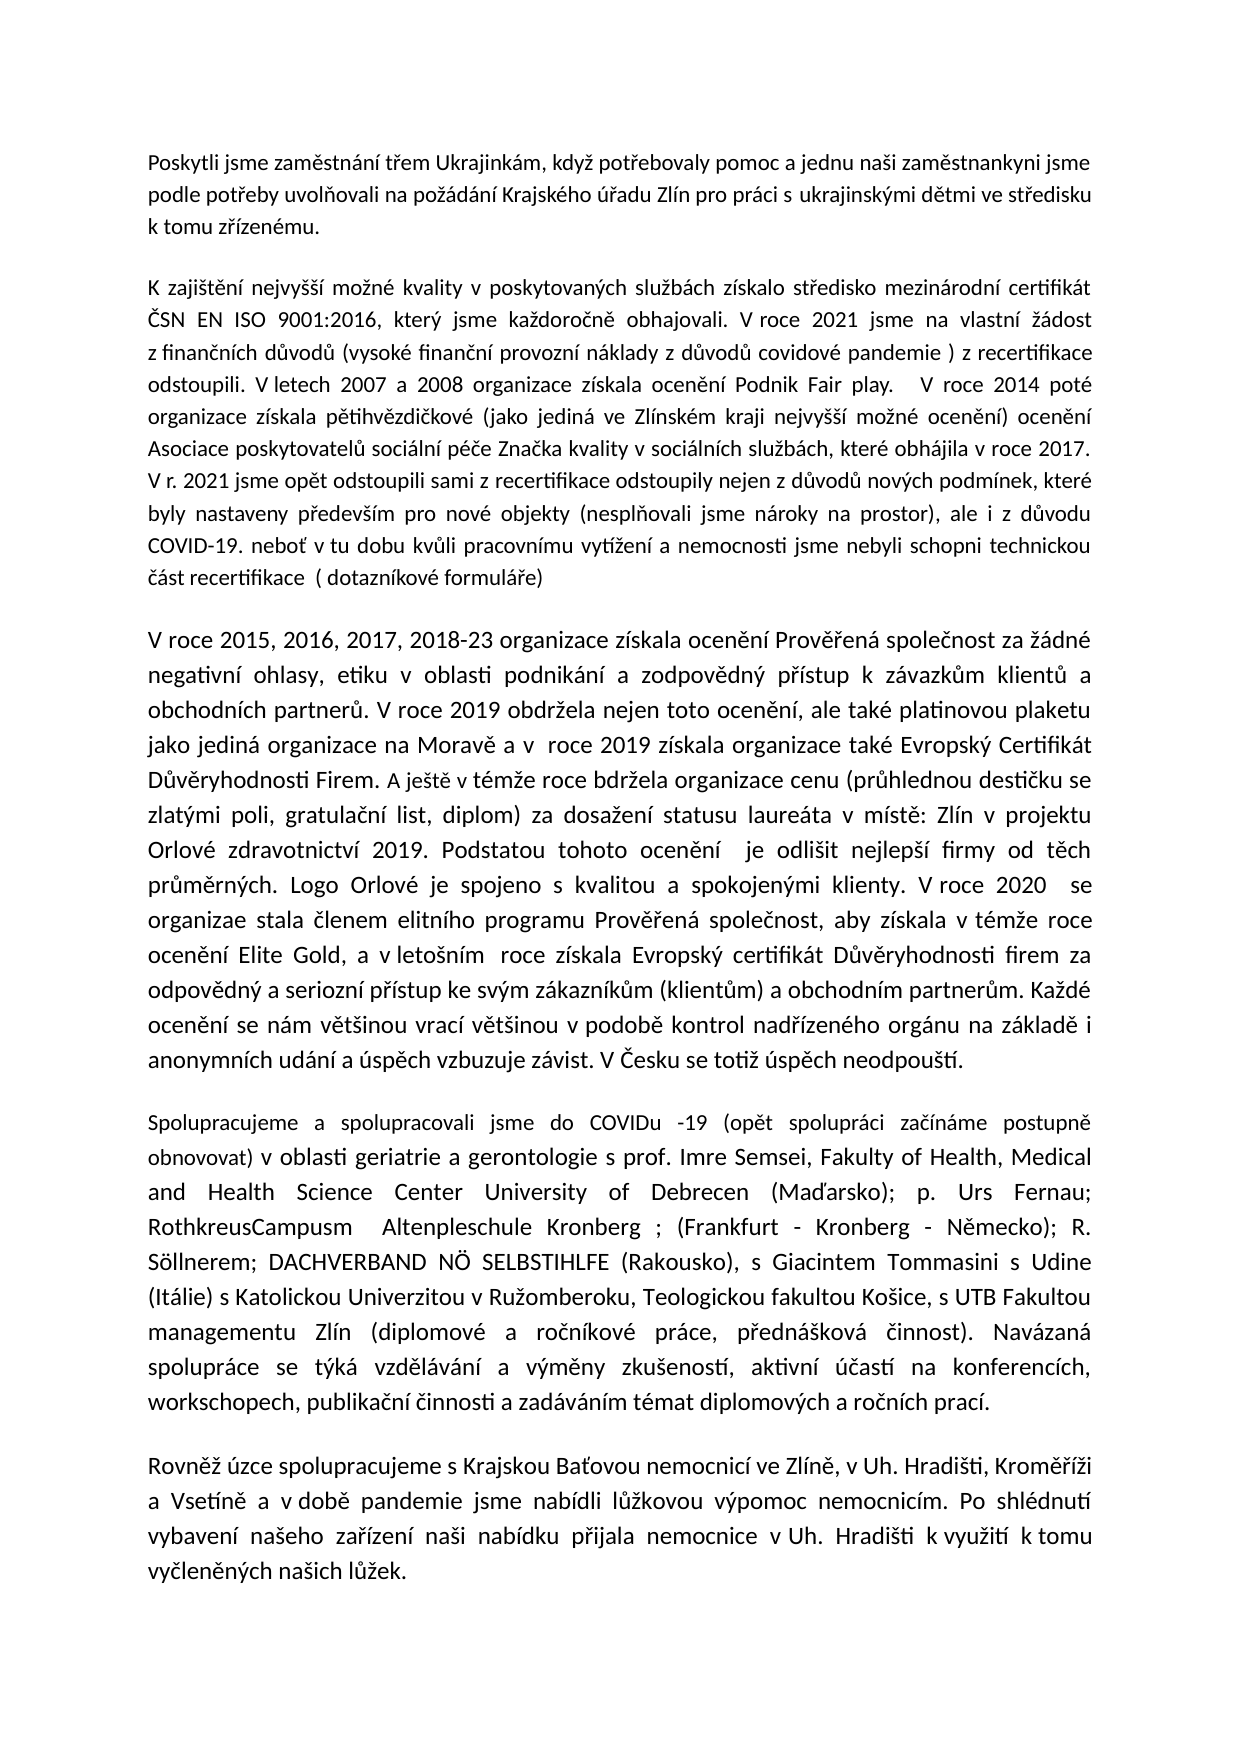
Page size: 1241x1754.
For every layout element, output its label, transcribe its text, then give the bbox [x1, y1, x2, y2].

text Rovněž úzce spolupracujeme s Krajskou Baťovou nemocnicí ve Zlíně, v Uh. Hradišti, Kroměříži a Vsetíně a v době pandemie jsme nabídli lůžkovou výpomoc nemocnicím. Po shlédnutí vybavení našeho zařízení naši nabídku přijala nemocnice v Uh. Hradišti k využití k tomu vyčleněných našich lůžek. [148, 1450, 1093, 1586]
text Poskytli jsme zaměstnání třem Ukrajinkám, když potřebovaly pomoc a jednu naši zaměstnankyni jsme podle potřeby uvolňovali na požádání Krajského úřadu Zlín pro práci s ukrajinskými dětmi ve středisku k tomu zřízenému. [148, 148, 1093, 240]
text V roce 2015, 2016, 2017, 2018-23 organizace získala ocenění Prověřená společnost za žádné negativní ohlasy, etiku v oblasti podnikání a zodpovědný přístup k závazkům klientů a obchodních partnerů. V roce 2019 obdržela nejen toto ocenění, ale také platinovou plaketu jako jediná organizace na Moravě a v roce 2019 získala organizace také Evropský Certifikát Důvěryhodnosti Firem. A ještě v témže roce bdržela organizace cenu (průhlednou destičku se zlatými poli, gratulační list, diplom) za dosažení statusu laureáta v místě: Zlín v projektu Orlové zdravotnictví 2019. Podstatou tohoto ocenění je odlišit nejlepší firmy od těch průměrných. Logo Orlové je spojeno s kvalitou a spokojenými klienty. V roce 2020 se organizae stala členem elitního programu Prověřená společnost, aby získala v témže roce ocenění Elite Gold, a v letošním roce získala Evropský certifikát Důvěryhodnosti firem za odpovědný a seriozní přístup ke svým zákazníkům (klientům) a obchodním partnerům. Každé ocenění se nám většinou vrací většinou v podobě kontrol nadřízeného orgánu na základě i anonymních udání a úspěch vzbuzuje závist. V Česku se totiž úspěch neodpouští. [148, 624, 1093, 1075]
text Spolupracujeme a spolupracovali jsme do COVIDu -19 (opět spolupráci začínáme postupně obnovovat) v oblasti geriatrie a gerontologie s prof. Imre Semsei, Fakulty of Health, Medical and Health Science Center University of Debrecen (Maďarsko); p. Urs Fernau; RothkreusCampusm Altenpleschule Kronberg ; (Frankfurt - Kronberg - Německo); R. Söllnerem; DACHVERBAND NÖ SELBSTIHLFE (Rakousko), s Giacintem Tommasini s Udine (Itálie) s Katolickou Univerzitou v Ružomberoku, Teologickou fakultou Košice, s UTB Fakultou managementu Zlín (diplomové a ročníkové práce, přednášková činnost). Navázaná spolupráce se týká vzdělávání a výměny zkušeností, aktivní účastí na konferencích, workschopech, publikační činnosti a zadáváním témat diplomových a ročních prací. [148, 1108, 1093, 1417]
text K zajištění nejvyšší možné kvality v poskytovaných službách získalo středisko mezinárodní certifikát ČSN EN ISO 9001:2016, který jsme každoročně obhajovali. V roce 2021 jsme na vlastní žádost z finančních důvodů (vysoké finanční provozní náklady z důvodů covidové pandemie ) z recertifikace odstoupili. V letech 2007 a 2008 organizace získala ocenění Podnik Fair play. V roce 2014 poté organizace získala pětihvězdičkové (jako jediná ve Zlínském kraji nejvyšší možné ocenění) ocenění Asociace poskytovatelů sociální péče Značka kvality v sociálních službách, které obhájila v roce 2017. V r. 2021 jsme opět odstoupili sami z recertifikace odstoupily nejen z důvodů nových podmínek, které byly nastaveny především pro nové objekty (nesplňovali jsme nároky na prostor), ale i z důvodu COVID-19. neboť v tu dobu kvůli pracovnímu vytížení a nemocnosti jsme nebyli schopni technickou část recertifikace ( dotazníkové formuláře) [148, 273, 1093, 591]
